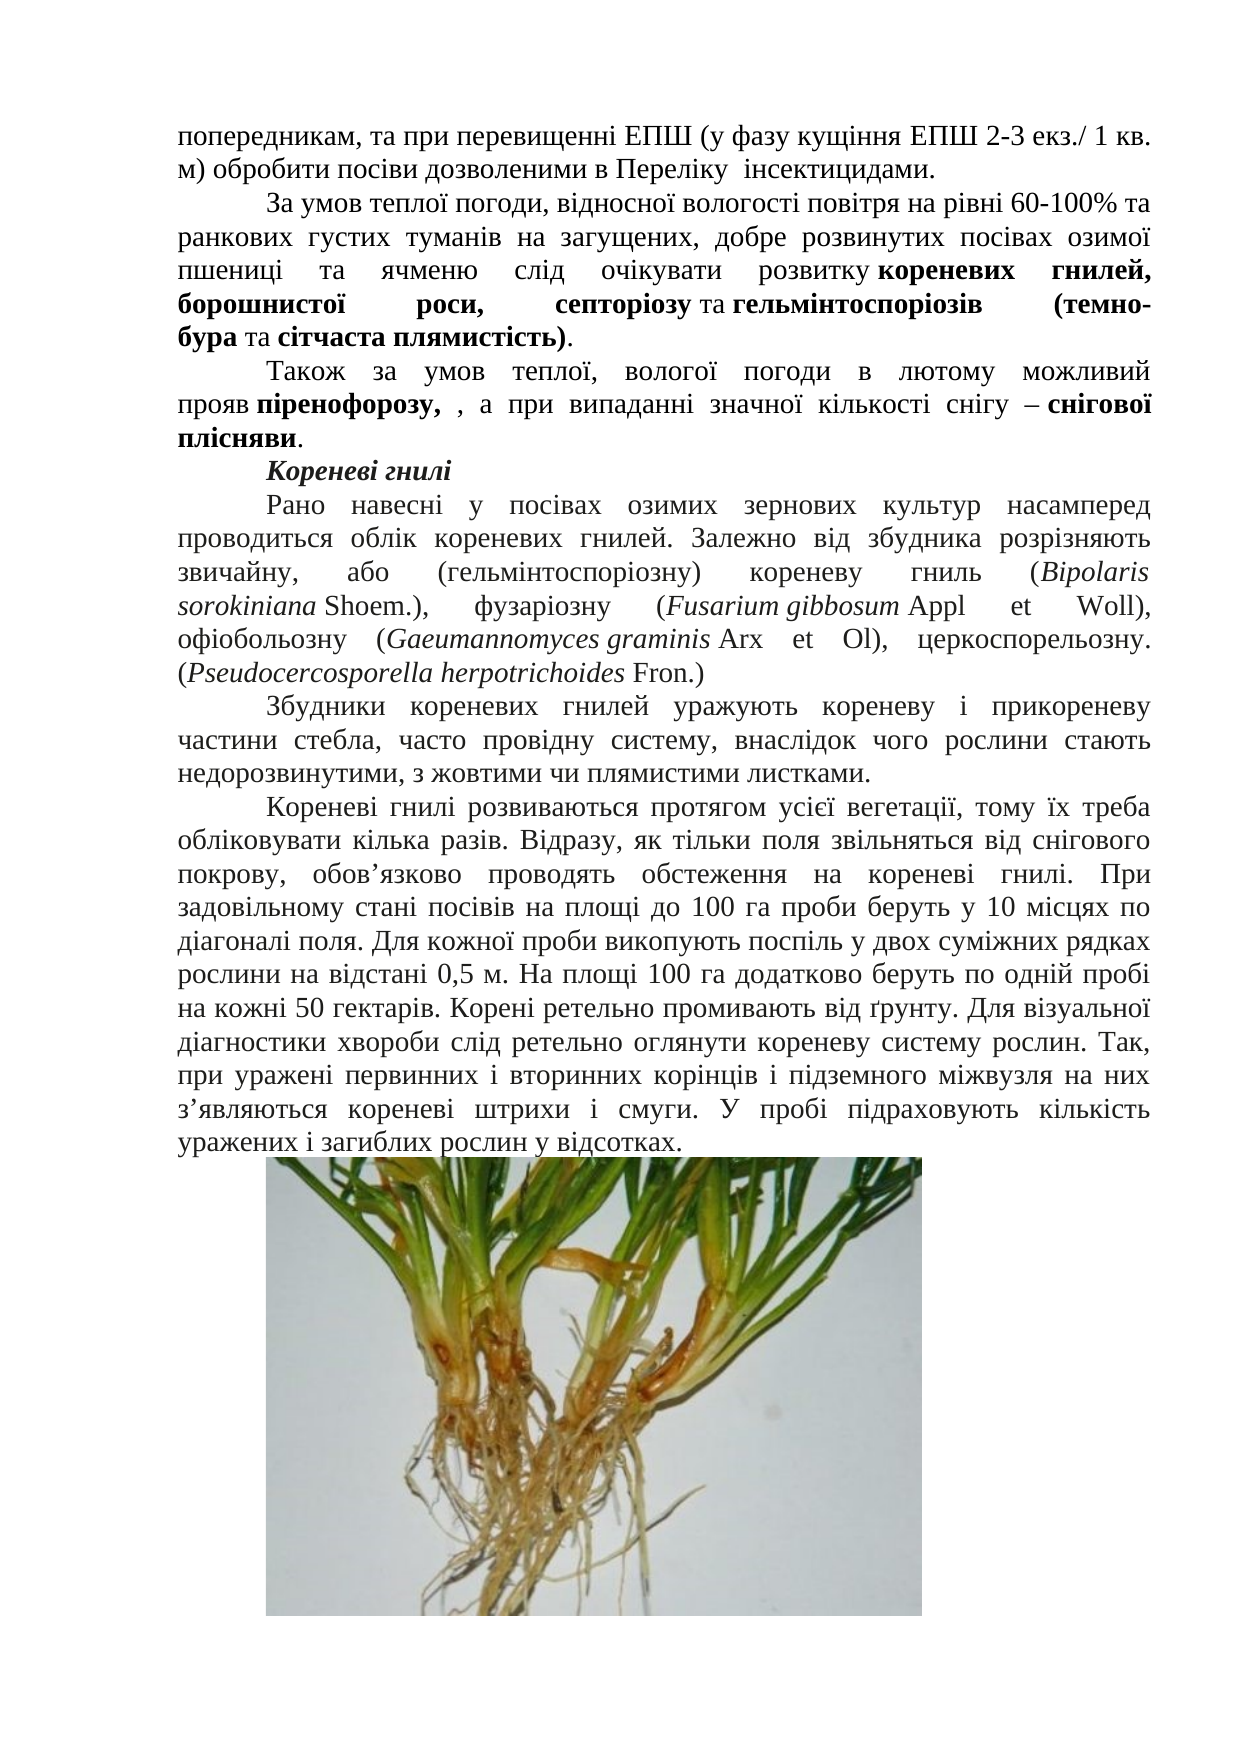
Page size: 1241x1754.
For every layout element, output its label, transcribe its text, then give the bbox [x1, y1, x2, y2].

text Кореневі гнилі розвиваються протягом усієї вегетації, тому їх треба обліковувати кілька разів. Відразу, як тільки поля звільняться від снігового покрову, обов’язково проводять обстеження на кореневі гнилі. При задовільному стані посівів на площі до 100 га проби беруть у 10 місцях по діагоналі поля. Для кожної проби викопують поспіль у двох суміжних рядках рослини на відстані 0,5 м. На площі 100 га додатково беруть по одній пробі на кожні 50 гектарів. Корені ретельно промивають від ґрунту. Для візуальної діагностики хвороби слід ретельно оглянути кореневу систему рослин. Так, при уражені первинних і вторинних корінців і підземного міжвузля на них з’являються кореневі штрихи і смуги. У пробі підраховують кількість уражених і загиблих рослин у відсотках. [177, 789, 1152, 1158]
text Збудники кореневих гнилей уражують кореневу і прикореневу частини стебла, часто провідну систему, внаслідок чого рослини стають недорозвинутими, з жовтими чи плямистими листками. [177, 688, 1152, 789]
picture [265, 1157, 922, 1616]
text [177, 118, 1152, 185]
text Також за умов теплої, вологої погоди в лютому можливий прояв піренофорозу, , а при випаданні значної кількості снігу – снігової плісняви. [177, 353, 1152, 453]
text За умов теплої погоди, відносної вологості повітря на рівні 60-100% та ранкових густих туманів на загущених, добре розвинутих посівах озимої пшениці та ячменю слід очікувати розвитку кореневих гнилей, борошнистої роси, септоріозу та гельмінтоспоріозів (темно-бура та сітчаста плямистість). [177, 185, 1152, 353]
text Рано навесні у посівах озимих зернових культур насамперед проводиться облік кореневих гнилей. Залежно від збудника розрізняють звичайну, або (гельмінтоспоріозну) кореневу гниль (Bipolaris sorokiniana Shoem.), фузаріозну (Fusarium gibbosum Appl et Woll), офіобольозну (Gaeumannomyces graminis Arx et Ol), церкоспорельозну. (Pseudocercosporella herpotrichoides Fron.) [177, 487, 1152, 688]
text Кореневі гнилі [177, 453, 1152, 487]
